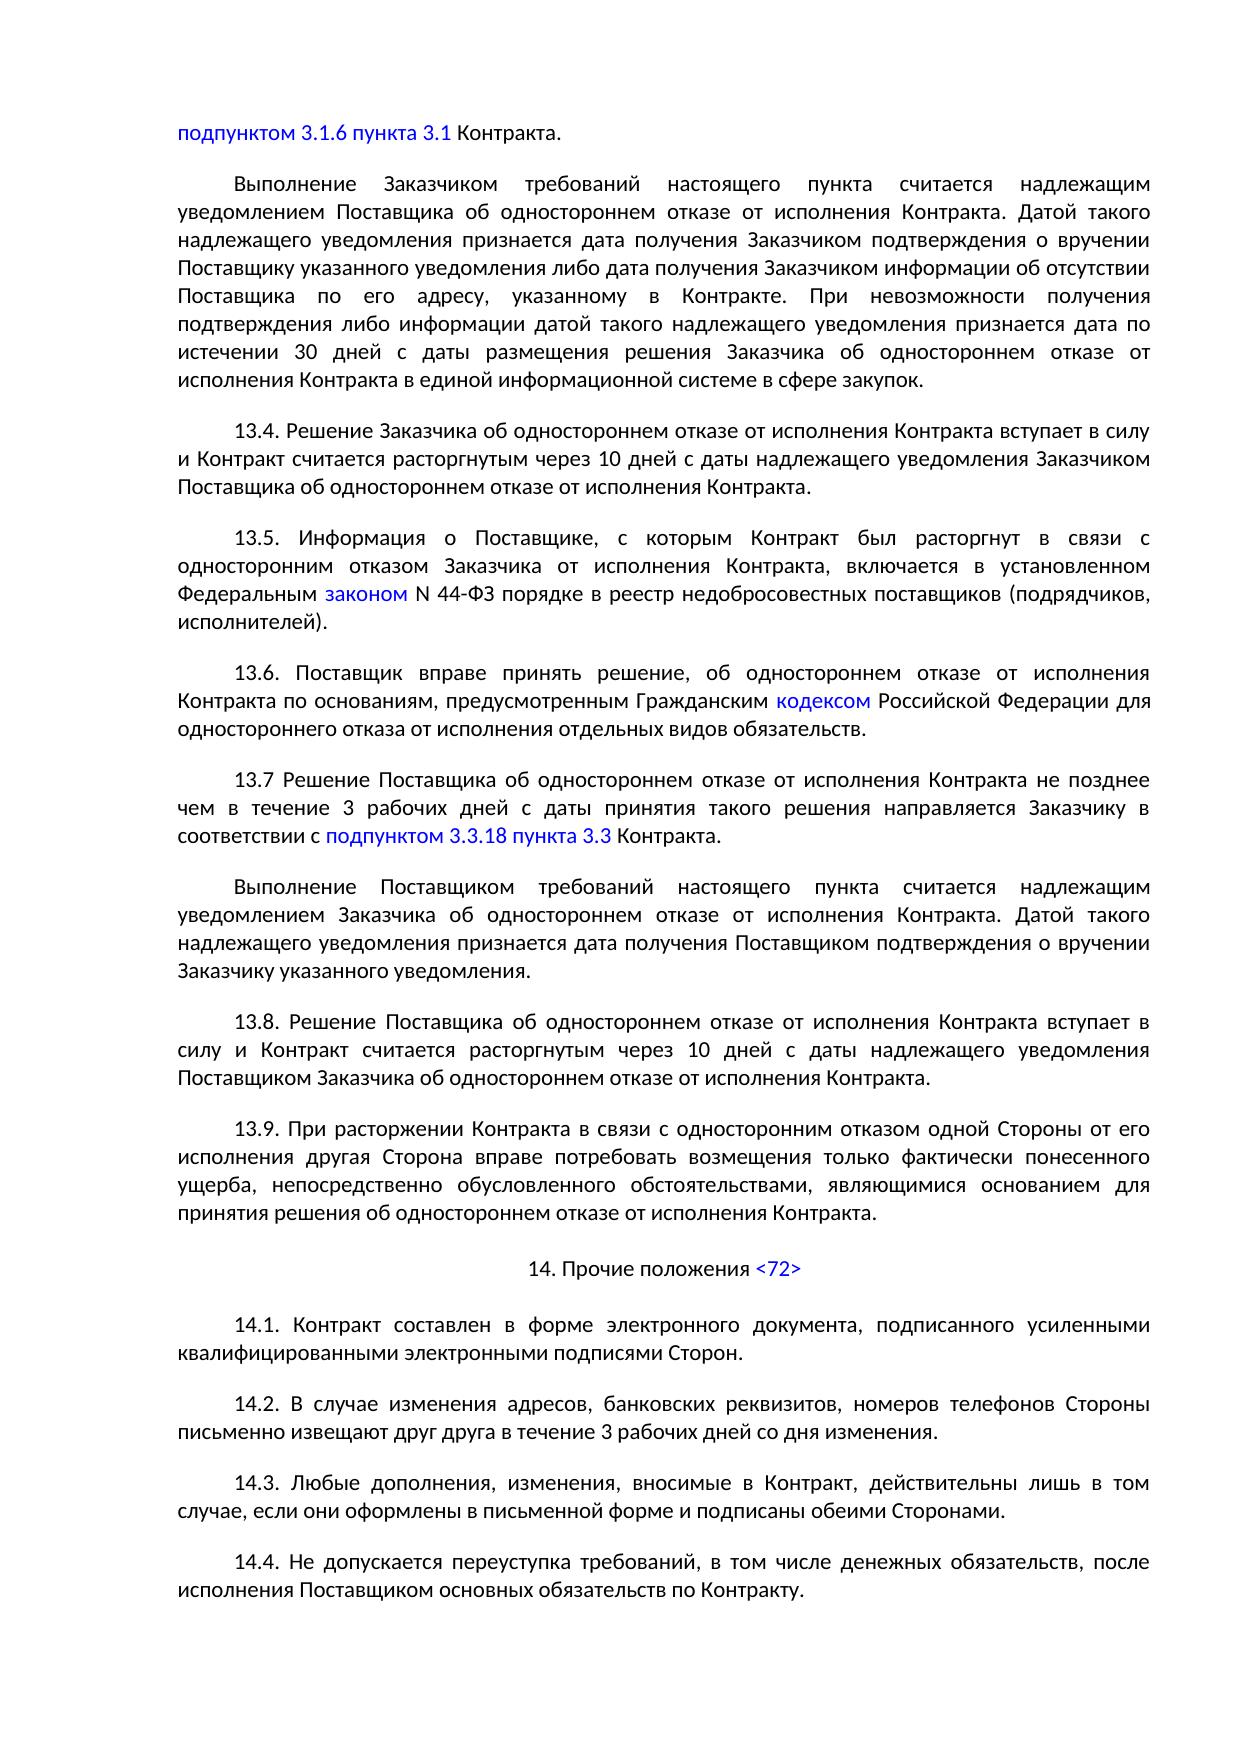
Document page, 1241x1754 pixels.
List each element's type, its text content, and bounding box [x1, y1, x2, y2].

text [177, 118, 1152, 146]
text 13.8. Решение Поставщика об одностороннем отказе от исполнения Контракта вступает в силу и Контракт считается расторгнутым через 10 дней с даты надлежащего уведомления Поставщиком Заказчика об одностороннем отказе от исполнения Контракта. [177, 1007, 1152, 1091]
text Выполнение Заказчиком требований настоящего пункта считается надлежащим уведомлением Поставщика об одностороннем отказе от исполнения Контракта. Датой такого надлежащего уведомления признается дата получения Заказчиком подтверждения о вручении Поставщику указанного уведомления либо дата получения Заказчиком информации об отсутствии Поставщика по его адресу, указанному в Контракте. При невозможности получения подтверждения либо информации датой такого надлежащего уведомления признается дата по истечении 30 дней с даты размещения решения Заказчика об одностороннем отказе от исполнения Контракта в единой информационной системе в сфере закупок. [177, 169, 1152, 393]
text 13.6. Поставщик вправе принять решение, об одностороннем отказе от исполнения Контракта по основаниям, предусмотренным Гражданским кодексом Российской Федерации для одностороннего отказа от исполнения отдельных видов обязательств. [177, 658, 1152, 742]
text 13.4. Решение Заказчика об одностороннем отказе от исполнения Контракта вступает в силу и Контракт считается расторгнутым через 10 дней с даты надлежащего уведомления Заказчиком Поставщика об одностороннем отказе от исполнения Контракта. [177, 416, 1152, 500]
text 14.3. Любые дополнения, изменения, вносимые в Контракт, действительны лишь в том случае, если они оформлены в письменной форме и подписаны обеими Сторонами. [177, 1468, 1152, 1524]
text 14.4. Не допускается переуступка требований, в том числе денежных обязательств, после исполнения Поставщиком основных обязательств по Контракту. [177, 1547, 1152, 1603]
text 14.1. Контракт составлен в форме электронного документа, подписанного усиленными квалифицированными электронными подписями Сторон. [177, 1310, 1152, 1366]
text 14.2. В случае изменения адресов, банковских реквизитов, номеров телефонов Стороны письменно извещают друг друга в течение 3 рабочих дней со дня изменения. [177, 1389, 1152, 1445]
text 14. Прочие положения <72> [177, 1254, 1152, 1282]
text 13.7 Решение Поставщика об одностороннем отказе от исполнения Контракта не позднее чем в течение 3 рабочих дней с даты принятия такого решения направляется Заказчику в соответствии с подпунктом 3.3.18 пункта 3.3 Контракта. [177, 765, 1152, 849]
text Выполнение Поставщиком требований настоящего пункта считается надлежащим уведомлением Заказчика об одностороннем отказе от исполнения Контракта. Датой такого надлежащего уведомления признается дата получения Поставщиком подтверждения о вручении Заказчику указанного уведомления. [177, 872, 1152, 984]
text 13.5. Информация о Поставщике, с которым Контракт был расторгнут в связи с односторонним отказом Заказчика от исполнения Контракта, включается в установленном Федеральным законом N 44-ФЗ порядке в реестр недобросовестных поставщиков (подрядчиков, исполнителей). [177, 523, 1152, 635]
text 13.9. При расторжении Контракта в связи с односторонним отказом одной Стороны от его исполнения другая Сторона вправе потребовать возмещения только фактически понесенного ущерба, непосредственно обусловленного обстоятельствами, являющимися основанием для принятия решения об одностороннем отказе от исполнения Контракта. [177, 1114, 1152, 1226]
